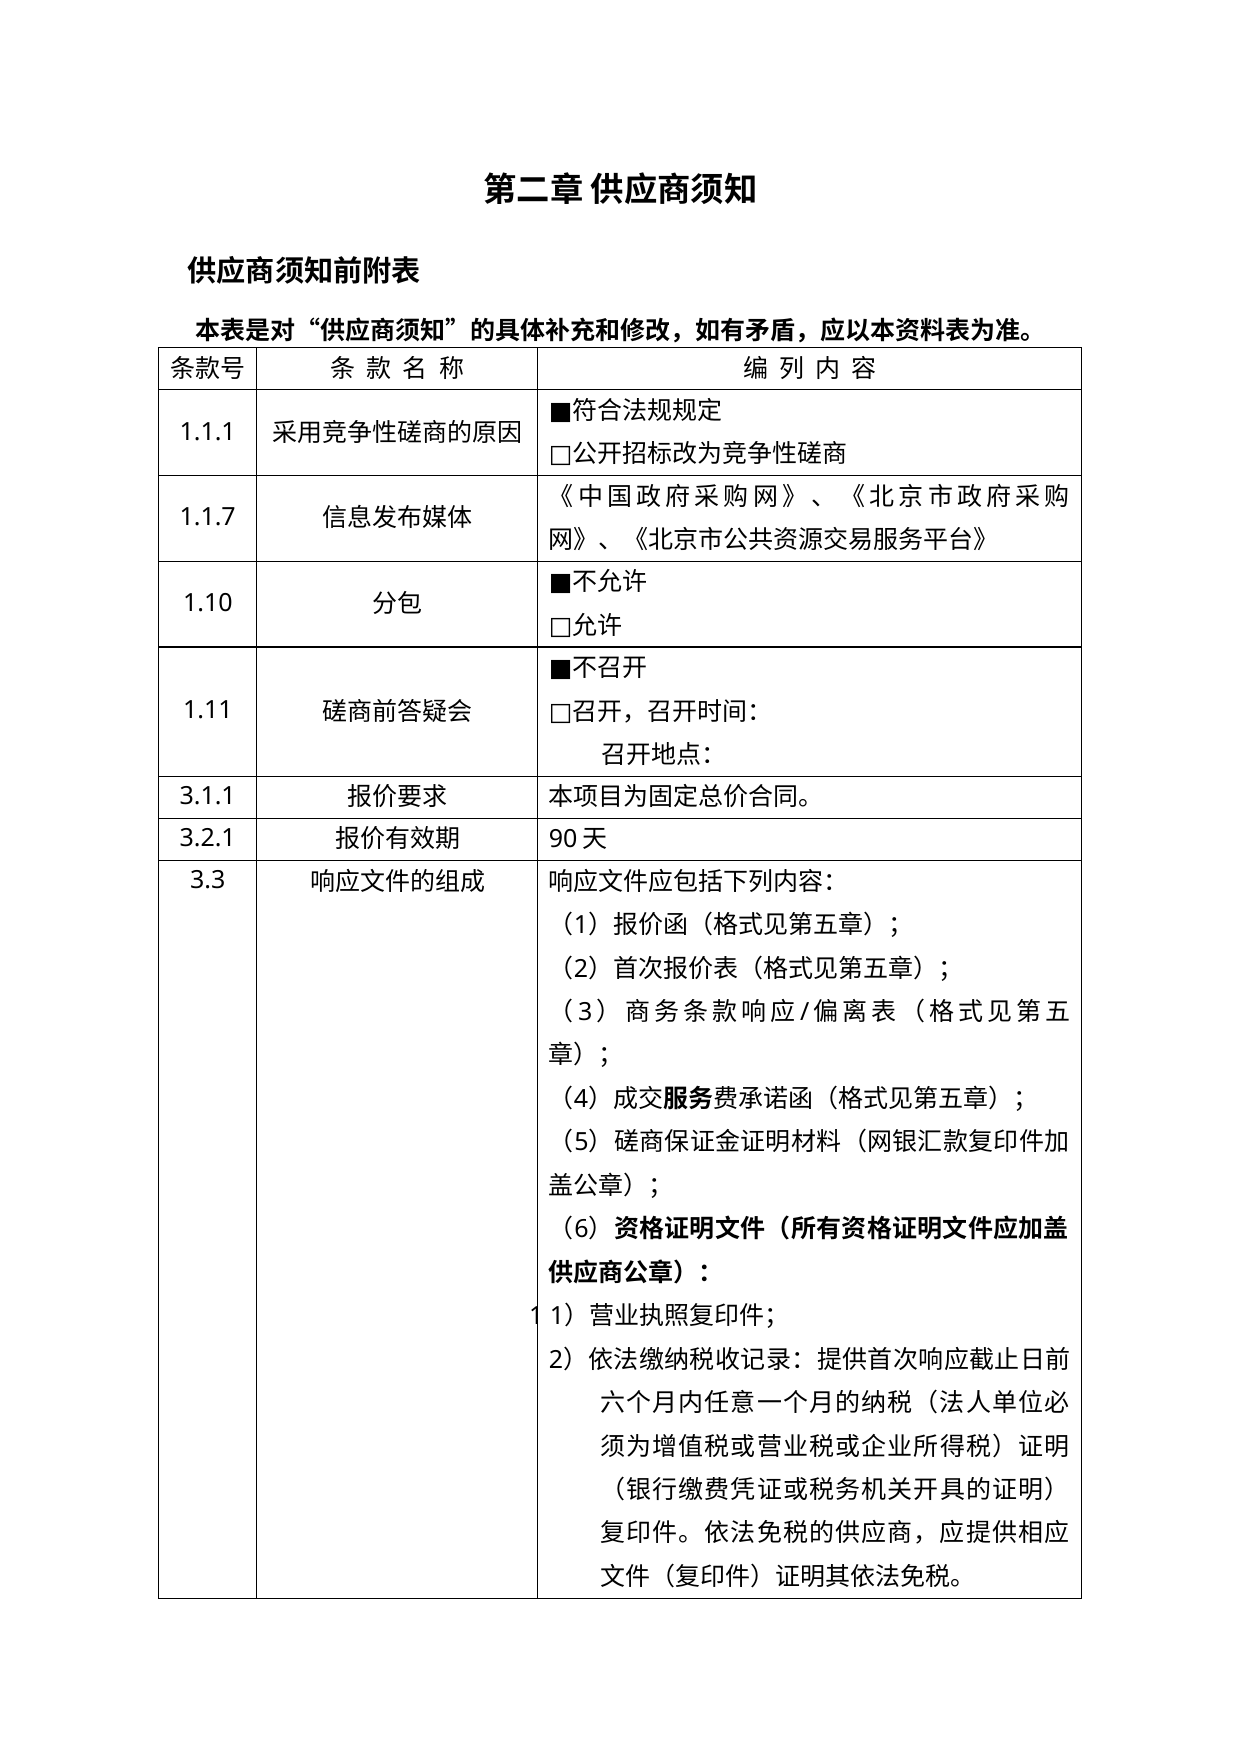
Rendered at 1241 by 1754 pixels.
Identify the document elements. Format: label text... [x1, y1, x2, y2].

table_cell 1.1.7 [159, 476, 256, 561]
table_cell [538, 861, 1081, 1597]
table_cell 响应文件的组成 [257, 861, 537, 1597]
table_cell ■不召开 □召开，召开时间： 召开地点： [538, 648, 1081, 776]
table_cell 1.10 [159, 562, 256, 646]
table_cell 1.1.1 [159, 390, 256, 475]
table_cell ■符合法规规定 □公开招标改为竞争性磋商 [538, 390, 1081, 475]
table_cell 3.3 [159, 861, 256, 1597]
text 本表是对“供应商须知”的具体补充和修改，如有矛盾，应以本资料表为准。 [187, 311, 1053, 347]
table_cell 本项目为固定总价合同。 [538, 777, 1081, 818]
table_cell 报价有效期 [257, 819, 537, 860]
table_cell 报价要求 [257, 777, 537, 818]
table_cell 《中国政府采购网》、《北京市政府采购网》、《北京市公共资源交易服务平台》 [538, 476, 1081, 561]
table_cell 分包 [257, 562, 537, 646]
table_cell 3.2.1 [159, 819, 256, 860]
table_header 编 列 内 容 [538, 348, 1081, 389]
table_cell 采用竞争性磋商的原因 [257, 390, 537, 475]
table_cell 90天 [538, 819, 1081, 860]
text 供应商须知前附表 [187, 247, 1053, 289]
table_cell ■不允许 □允许 [538, 562, 1081, 646]
subtitle 第二章 供应商须知 [187, 162, 1053, 211]
table_header 条款号 [159, 348, 256, 389]
table_cell 磋商前答疑会 [257, 648, 537, 776]
table_cell 1.11 [159, 648, 256, 776]
table_header 条 款 名 称 [257, 348, 537, 389]
table_cell 3.1.1 [159, 777, 256, 818]
table_cell 信息发布媒体 [257, 476, 537, 561]
